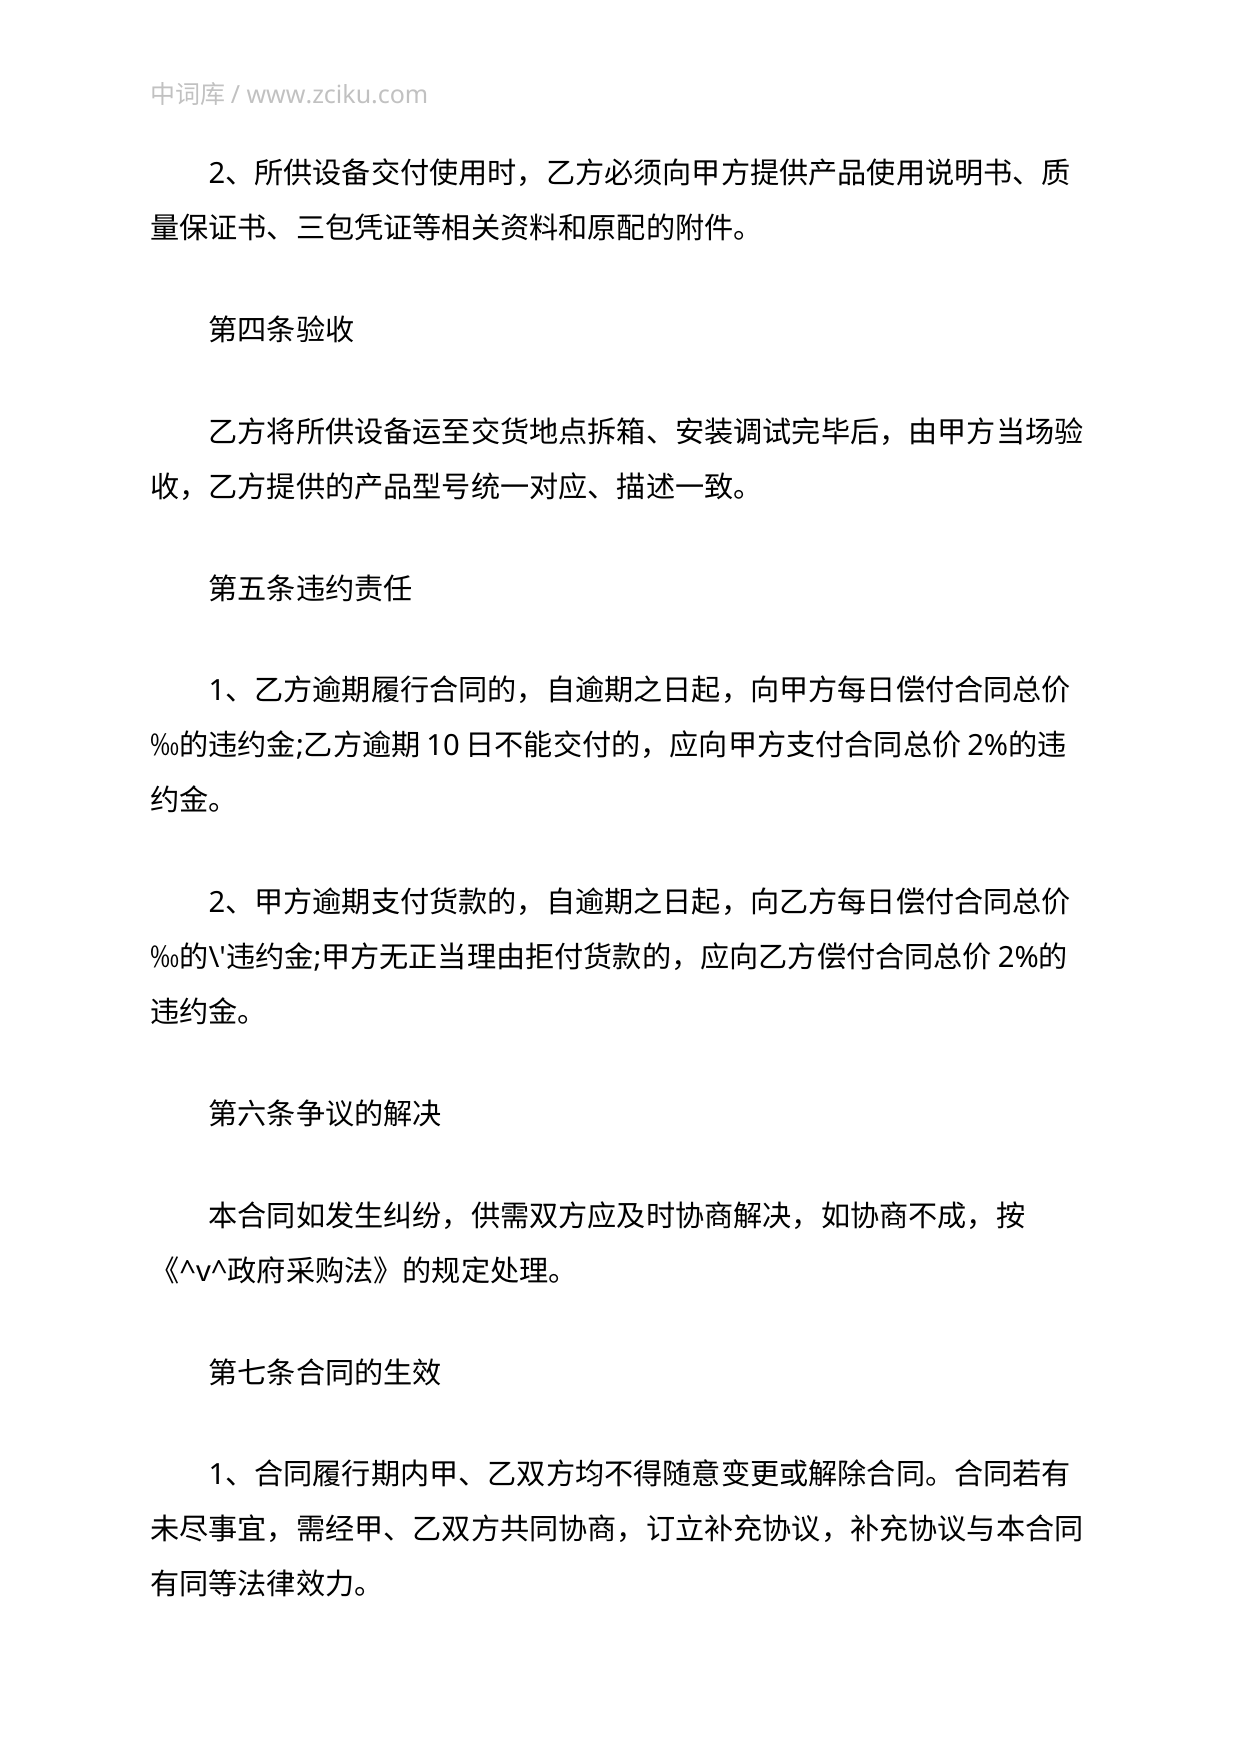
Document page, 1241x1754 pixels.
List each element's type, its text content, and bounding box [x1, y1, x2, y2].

text 2、所供设备交付使用时，乙方必须向甲方提供产品使用说明书、质量保证书、三包凭证等相关资料和原配的附件。 [150, 150, 1090, 247]
text 第四条验收 [150, 307, 1090, 349]
text 第七条合同的生效 [150, 1349, 1090, 1391]
text 1、乙方逾期履行合同的，自逾期之日起，向甲方每日偿付合同总价‰的违约金;乙方逾期10日不能交付的，应向甲方支付合同总价2%的违约金。 [150, 667, 1090, 819]
text 1、合同履行期内甲、乙双方均不得随意变更或解除合同。合同若有未尽事宜，需经甲、乙双方共同协商，订立补充协议，补充协议与本合同有同等法律效力。 [150, 1451, 1090, 1603]
text 第五条违约责任 [150, 565, 1090, 607]
text 2、甲方逾期支付货款的，自逾期之日起，向乙方每日偿付合同总价‰的\'违约金;甲方无正当理由拒付货款的，应向乙方偿付合同总价2%的违约金。 [150, 879, 1090, 1031]
text 本合同如发生纠纷，供需双方应及时协商解决，如协商不成，按《^v^政府采购法》的规定处理。 [150, 1192, 1090, 1289]
text 乙方将所供设备运至交货地点拆箱、安装调试完毕后，由甲方当场验收，乙方提供的产品型号统一对应、描述一致。 [150, 408, 1090, 506]
text 第六条争议的解决 [150, 1091, 1090, 1133]
